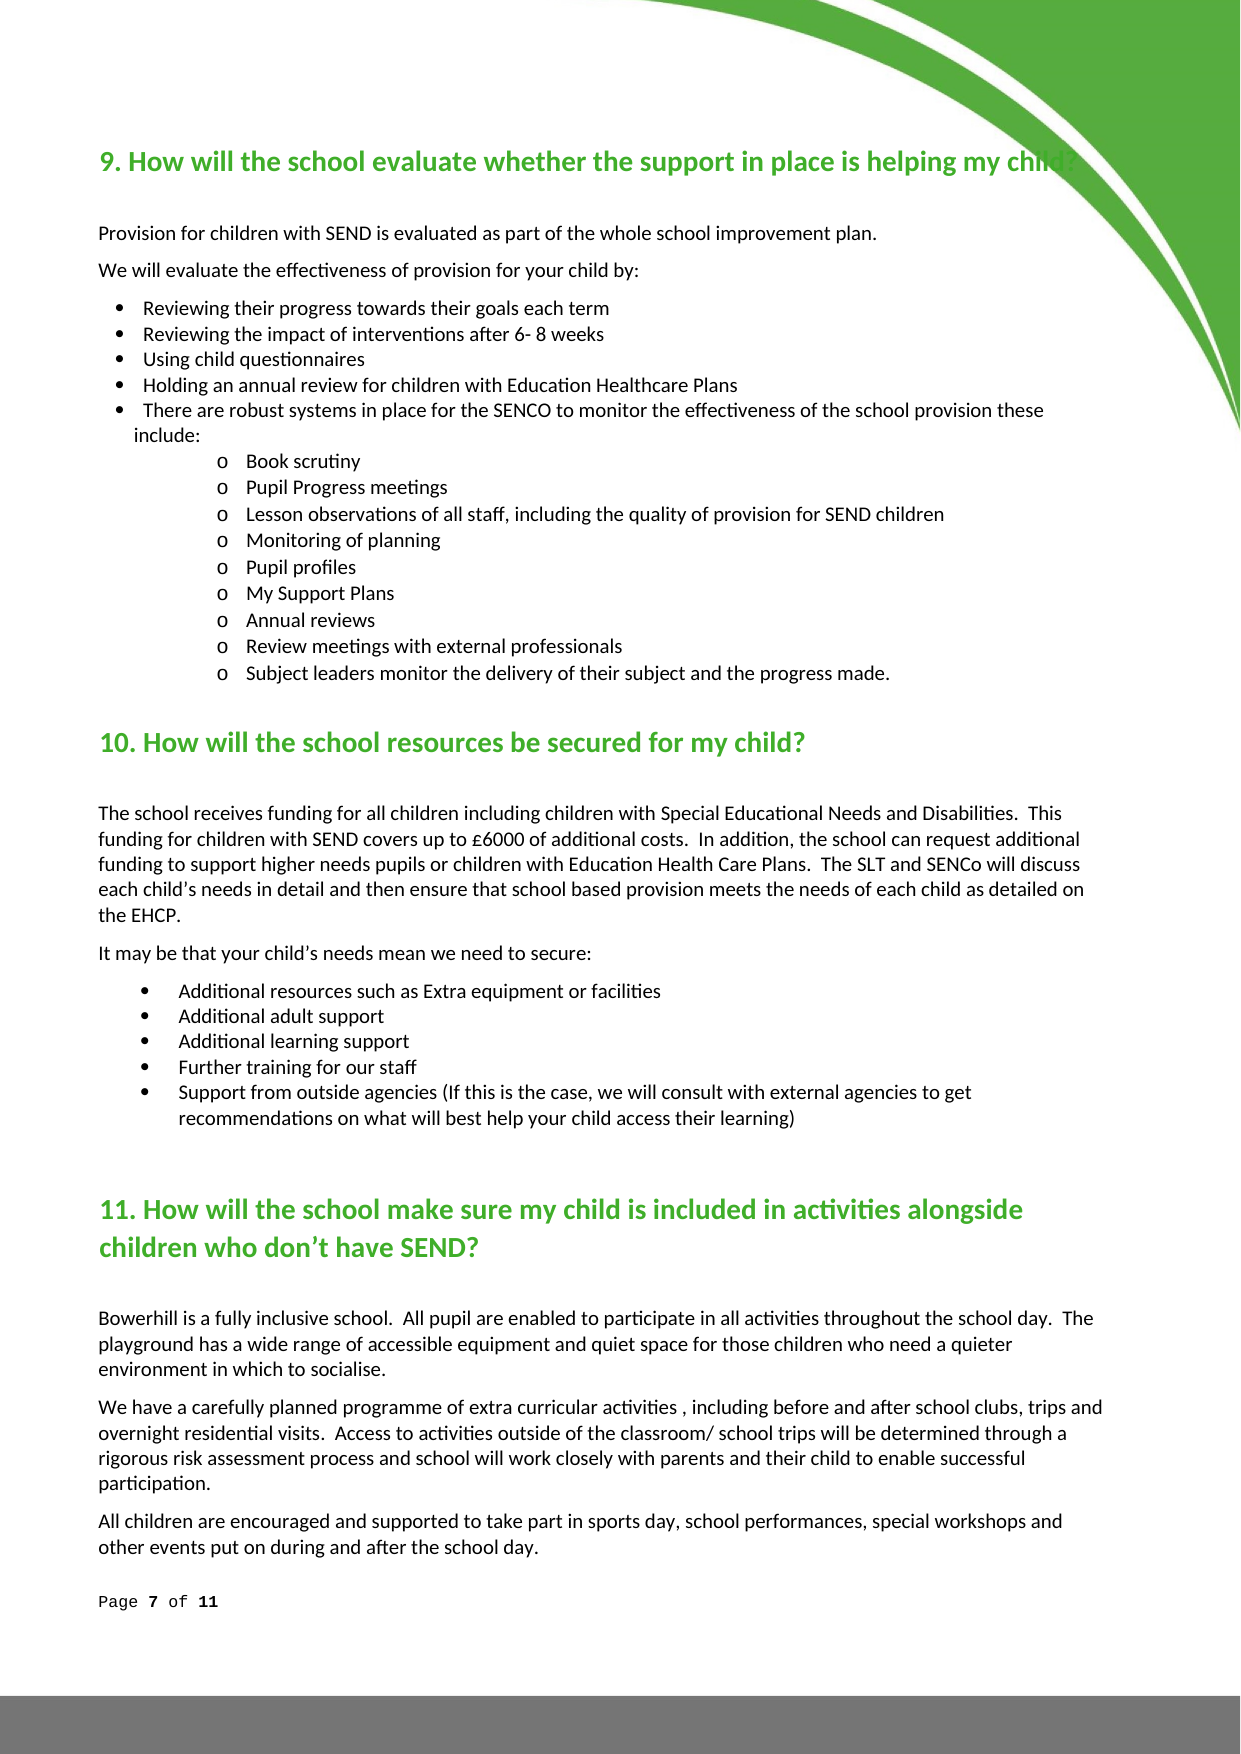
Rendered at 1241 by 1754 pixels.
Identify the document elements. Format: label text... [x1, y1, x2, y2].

list Reviewing their progress towards their goals each term [116, 296, 1107, 321]
list Subject leaders monitor the delivery of their subject and the progress made. [216, 660, 1107, 686]
list Support from outside agencies (If this is the case, we will consult with external agencies to get recommendations on what will best help your child access their learning) [141, 1079, 1107, 1130]
text It may be that your child’s needs mean we need to secure: [98, 940, 1107, 965]
picture [0, 0, 1241, 1754]
list Lesson observations of all staff, including the quality of provision for SEND children [216, 501, 1107, 527]
list Additional adult support [141, 1003, 1107, 1029]
list Pupil Progress meetings [216, 474, 1107, 501]
text Bowerhill is a fully inclusive school. All pupil are enabled to participate in all activities throughout the school day. The playground has a wide range of accessible equipment and quiet space for those children who need a quieter environment in which to socialise. [98, 1306, 1107, 1382]
text All children are encouraged and supported to take part in sports day, school performances, special workshops and other events put on during and after the school day. [98, 1508, 1107, 1559]
subtitle 11. How will the school make sure my child is included in activities alongside children who don’t have SEND? [99, 1191, 1107, 1265]
list Pupil profiles [216, 554, 1107, 580]
text The school receives funding for all children including children with Special Educational Needs and Disabilities. This funding for children with SEND covers up to £6000 of additional costs. In addition, the school can request additional funding to support higher needs pupils or children with Education Health Care Plans. The SLT and SENCo will discuss each child’s needs in detail and then ensure that school based provision meets the needs of each child as detailed on the EHCP. [98, 800, 1107, 927]
list Book scrutiny [216, 448, 1107, 474]
list Additional resources such as Extra equipment or facilities [141, 978, 1107, 1003]
text We will evaluate the effectiveness of provision for your child by: [98, 258, 1107, 283]
text We have a carefully planned programme of extra curricular activities , including before and after school clubs, trips and overnight residential visits. Access to activities outside of the classroom/ school trips will be determined through a rigorous risk assessment process and school will work closely with parents and their child to enable successful participation. [98, 1394, 1107, 1496]
text Provision for children with SEND is evaluated as part of the whole school improvement plan. [98, 220, 1107, 245]
list Additional learning support [141, 1029, 1107, 1054]
subtitle 9. How will the school evaluate whether the support in place is helping my child? [99, 143, 1107, 179]
list Monitoring of planning [216, 527, 1107, 554]
list Reviewing the impact of interventions after 6- 8 weeks [116, 321, 1107, 346]
subtitle 10. How will the school resources be secured for my child? [99, 724, 1107, 760]
list My Support Plans [216, 580, 1107, 607]
list Further training for our staff [141, 1054, 1107, 1079]
list Annual reviews [216, 607, 1107, 633]
list There are robust systems in place for the SENCO to monitor the effectiveness of the school provision these include: [116, 397, 1107, 448]
list Review meetings with external professionals [216, 633, 1107, 660]
list Holding an annual review for children with Education Healthcare Plans [116, 372, 1107, 397]
list Using child questionnaires [116, 346, 1107, 372]
